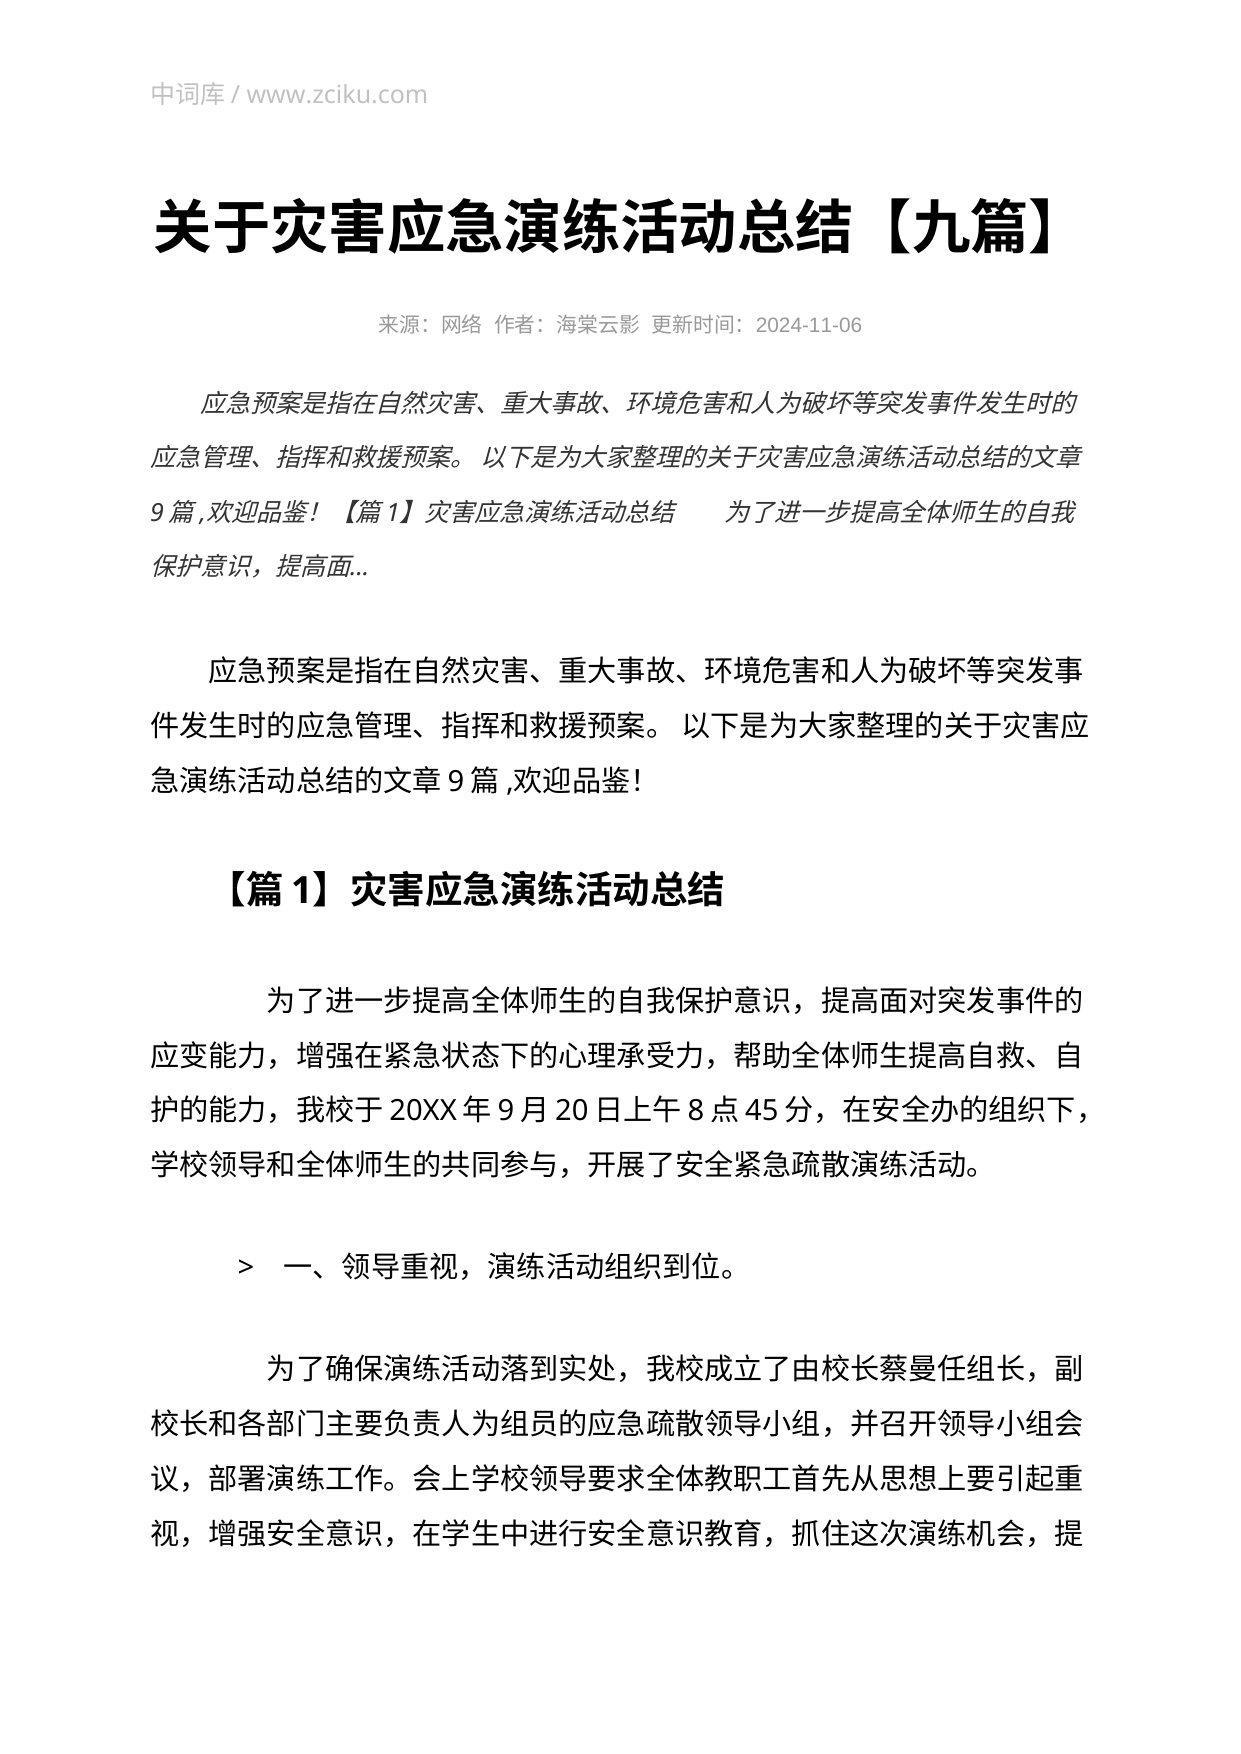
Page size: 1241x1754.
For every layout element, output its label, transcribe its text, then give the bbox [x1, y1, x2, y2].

text 为了进一步提高全体师生的自我保护意识，提高面对突发事件的应变能力，增强在紧急状态下的心理承受力，帮助全体师生提高自救、自护的能力，我校于20XX年9月20日上午8点45分，在安全办的组织下，学校领导和全体师生的共同参与，开展了安全紧急疏散演练活动。 [150, 977, 1090, 1184]
text > 一、领导重视，演练活动组织到位。 [150, 1244, 1090, 1286]
text 【篇1】灾害应急演练活动总结 [150, 859, 1090, 914]
text 应急预案是指在自然灾害、重大事故、环境危害和人为破坏等突发事件发生时的应急管理、指挥和救援预案。 以下是为大家整理的关于灾害应急演练活动总结的文章9篇 ,欢迎品鉴！ [150, 648, 1090, 800]
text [150, 1346, 1090, 1553]
subtitle 关于灾害应急演练活动总结【九篇】 [150, 181, 1090, 266]
text 应急预案是指在自然灾害、重大事故、环境危害和人为破坏等突发事件发生时的应急管理、指挥和救援预案。 以下是为大家整理的关于灾害应急演练活动总结的文章9篇 ,欢迎品鉴！【篇1】灾害应急演练活动总结 为了进一步提高全体师生的自我保护意识，提高面... [150, 383, 1090, 583]
text 来源：网络 作者：海棠云影 更新时间：2024-11-06 [150, 313, 1090, 337]
